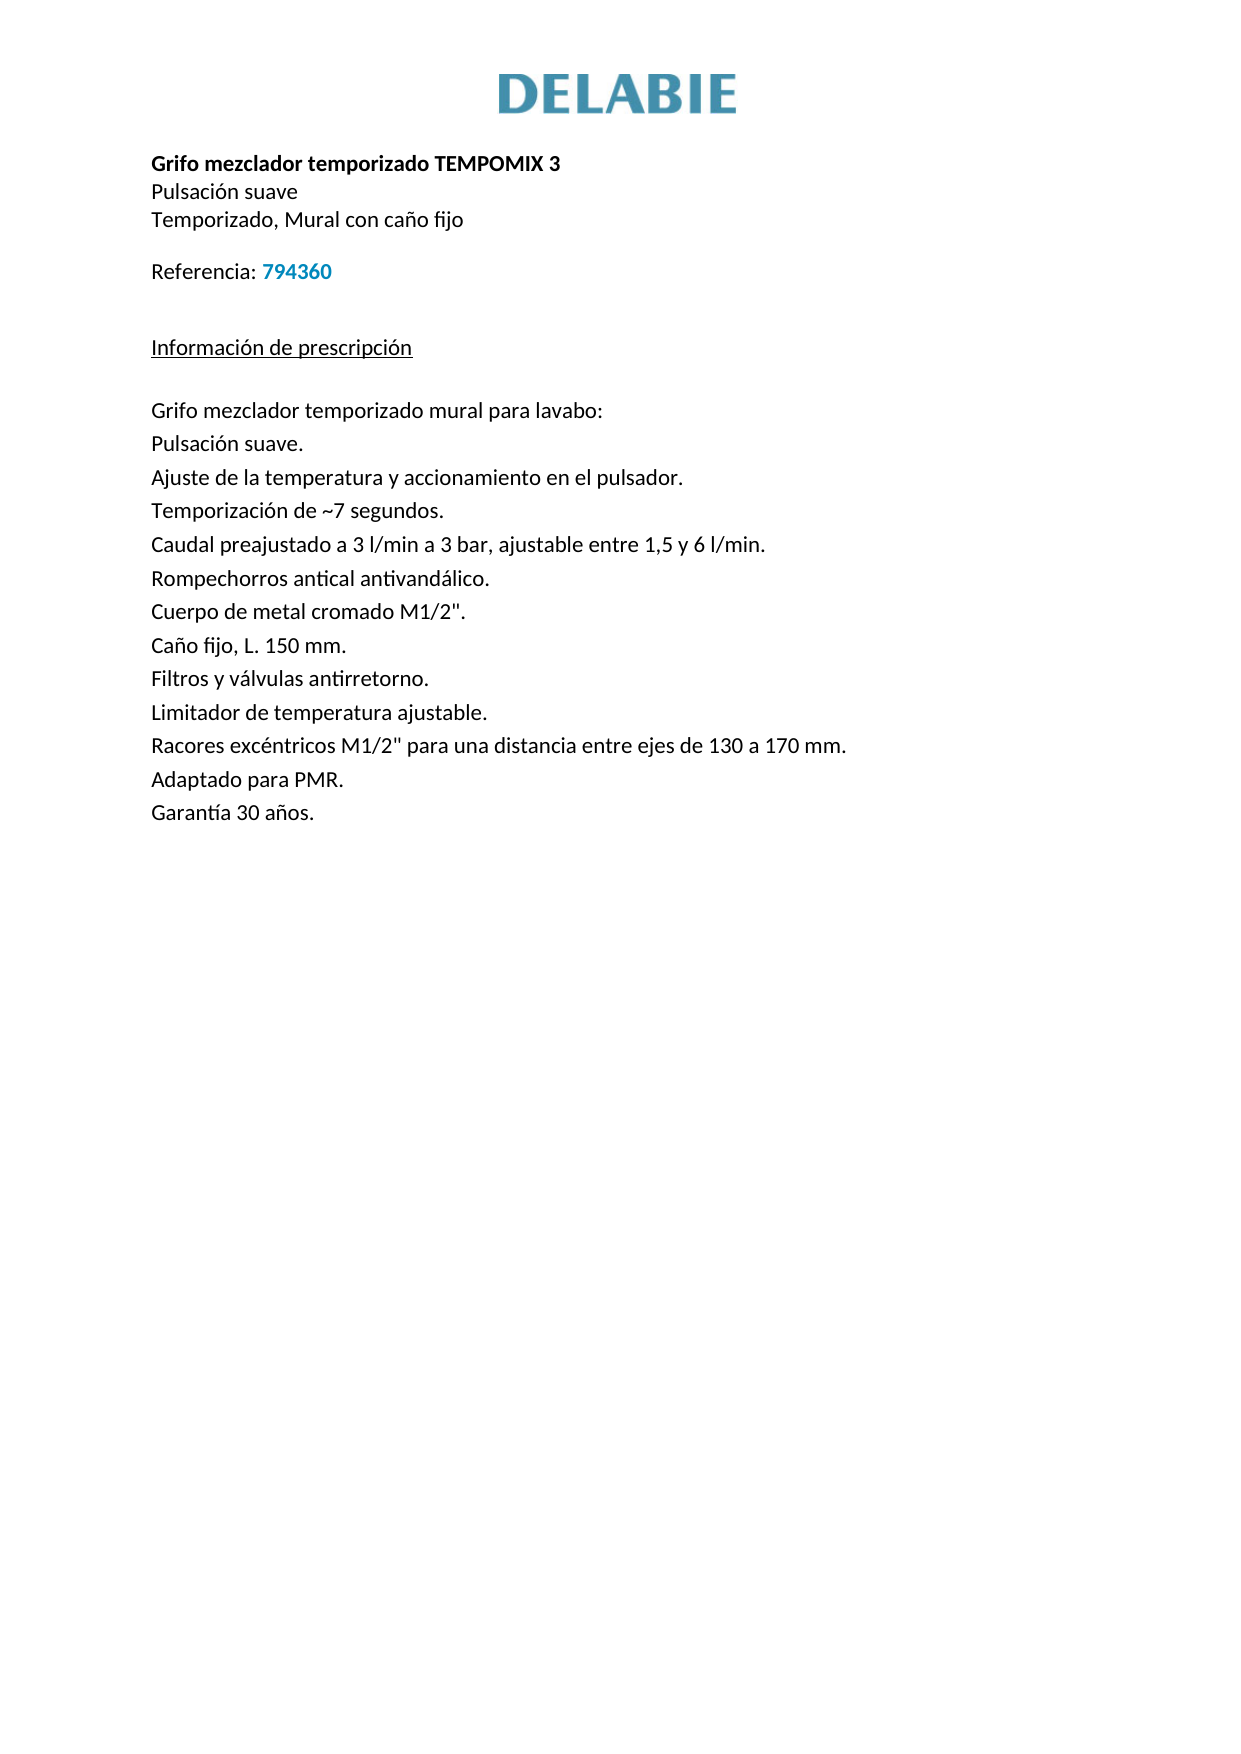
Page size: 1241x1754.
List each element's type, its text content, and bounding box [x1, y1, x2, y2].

text Limitador de temperatura ajustable. [151, 698, 1084, 726]
text Información de prescripción [151, 333, 1084, 361]
text Pulsación suave. [151, 429, 1084, 458]
text Filtros y válvulas antirretorno. [151, 664, 1084, 692]
text Garantía 30 años. [151, 798, 1084, 827]
text Temporización de ~7 segundos. [151, 497, 1084, 525]
text Grifo mezclador temporizado mural para lavabo: [151, 396, 1084, 424]
text Referencia: 794360 [151, 257, 1084, 285]
text Racores excéntricos M1/2" para una distancia entre ejes de 130 a 170 mm. [151, 731, 1084, 759]
text Caudal preajustado a 3 l/min a 3 bar, ajustable entre 1,5 y 6 l/min. [151, 530, 1084, 558]
picture [497, 74, 738, 114]
text Cuerpo de metal cromado M1/2". [151, 597, 1084, 625]
text Adaptado para PMR. [151, 765, 1084, 793]
text Rompechorros antical antivandálico. [151, 564, 1084, 592]
text Grifo mezclador temporizado TEMPOMIX 3 [151, 149, 1084, 177]
text Ajuste de la temperatura y accionamiento en el pulsador. [151, 463, 1084, 491]
text Pulsación suave [151, 177, 1084, 205]
text Temporizado, Mural con caño fijo [151, 205, 1084, 233]
text Caño fijo, L. 150 mm. [151, 631, 1084, 659]
